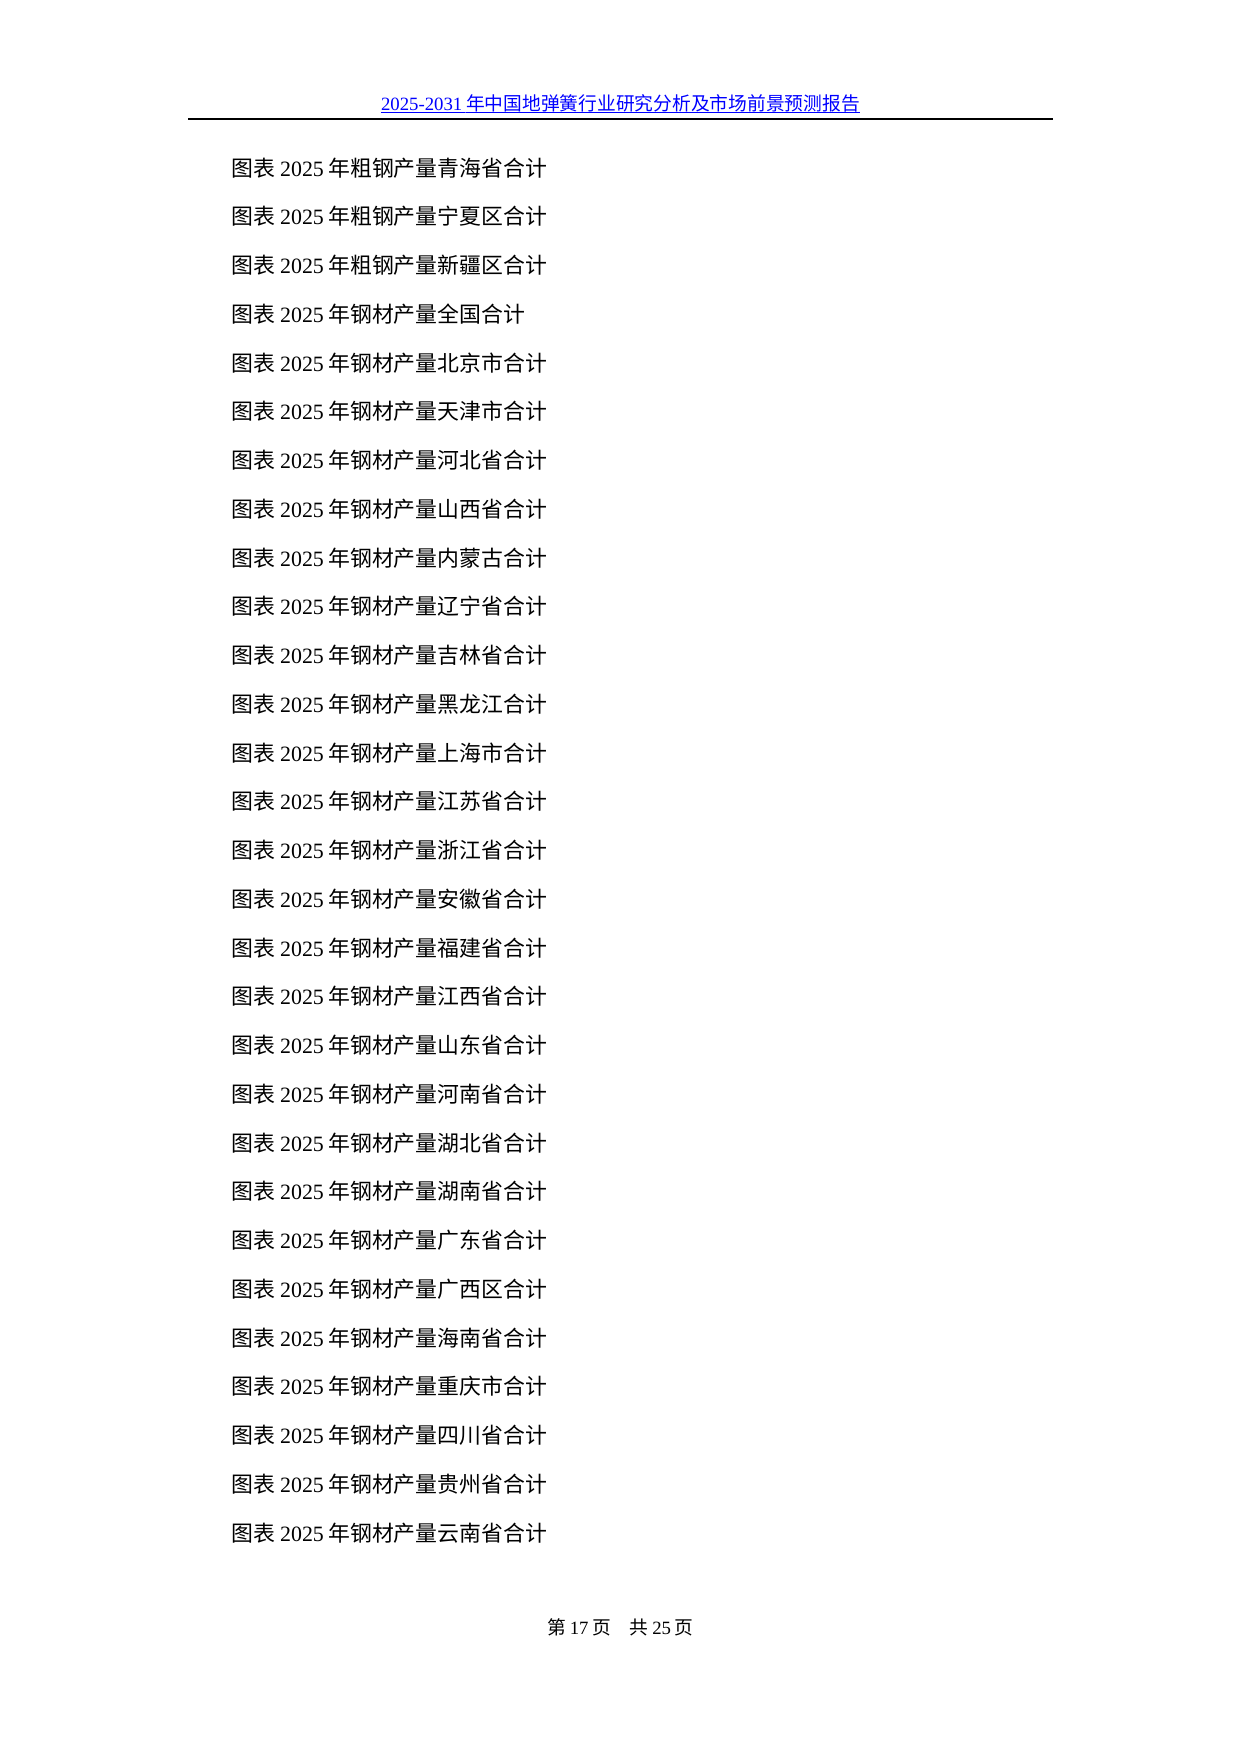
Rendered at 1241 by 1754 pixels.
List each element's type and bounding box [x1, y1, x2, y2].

text [187, 150, 1053, 1548]
